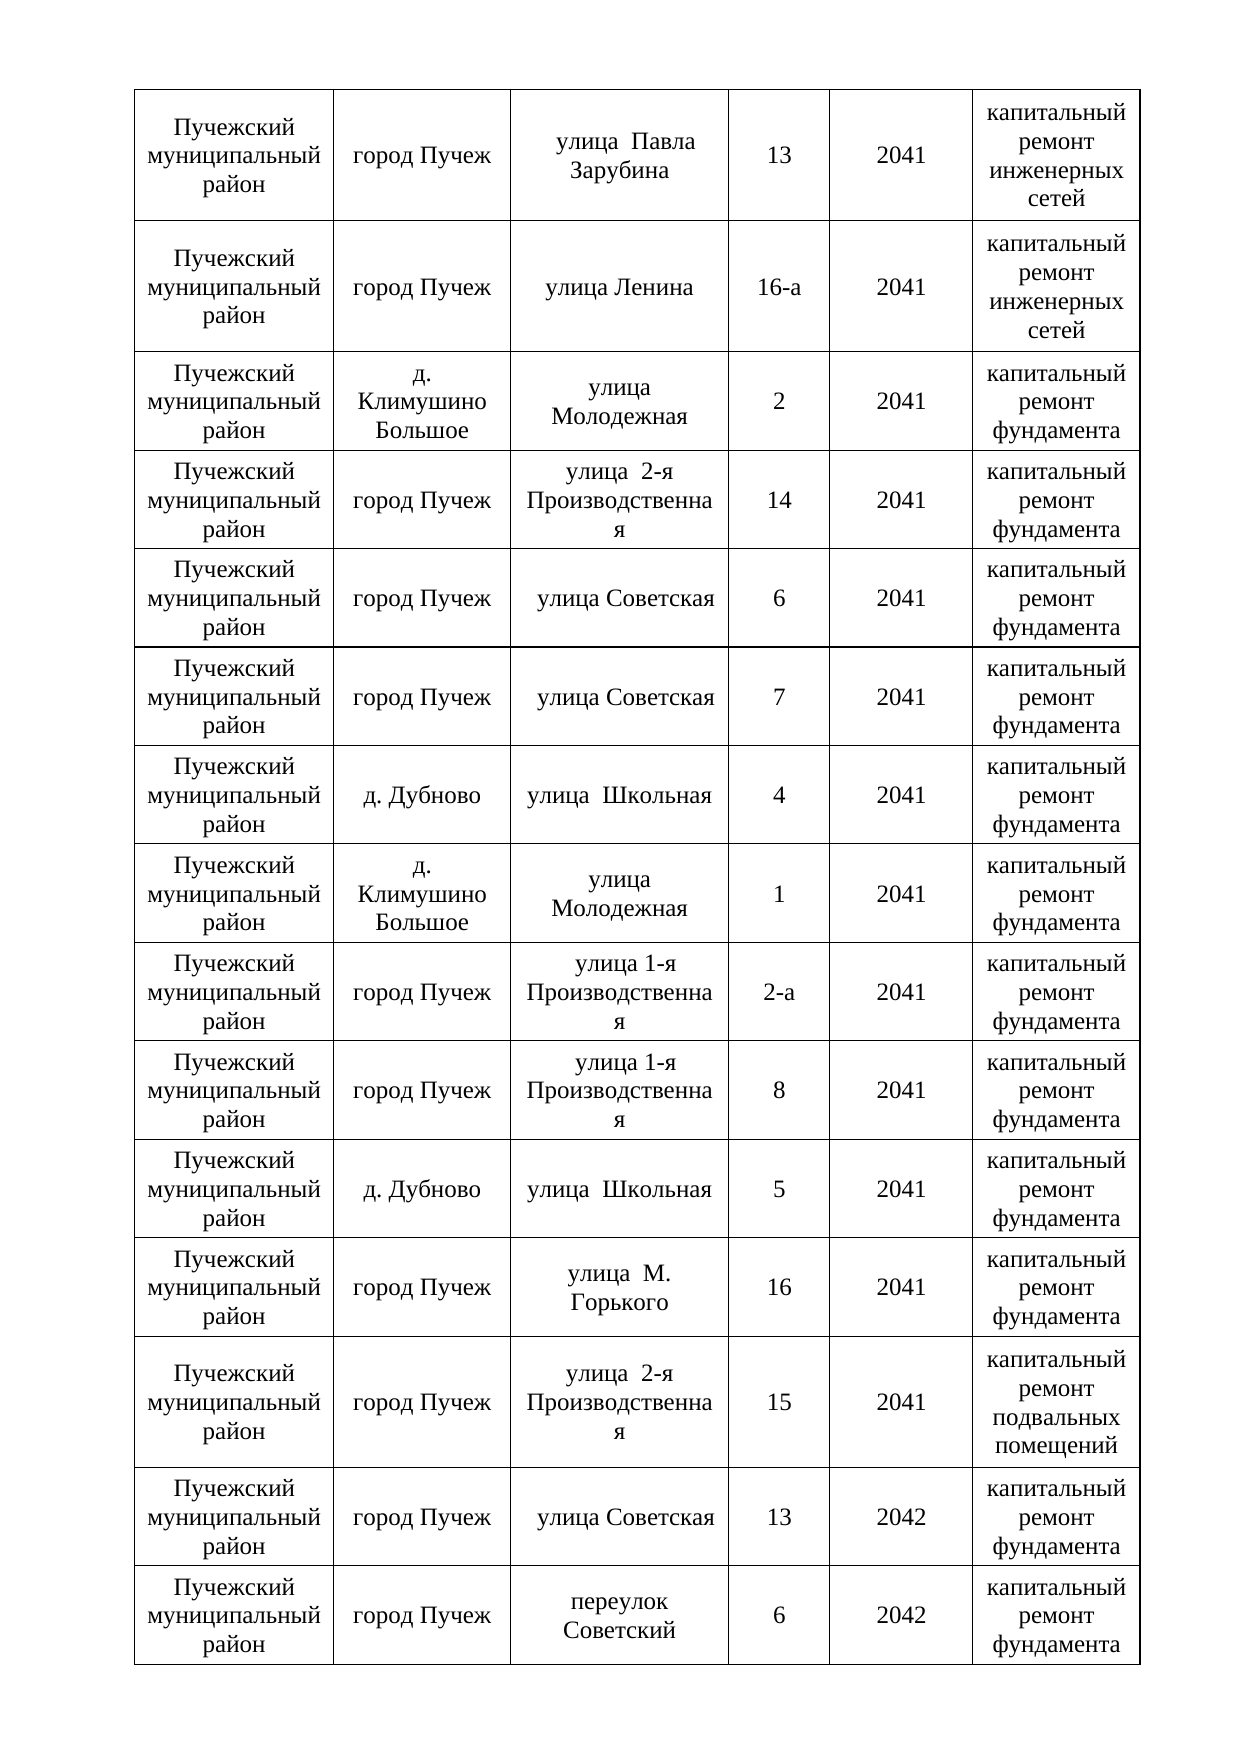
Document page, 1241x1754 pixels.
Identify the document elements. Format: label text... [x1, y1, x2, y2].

table_cell Пучежский муниципальный район [135, 451, 333, 548]
table_cell капитальный ремонт фундамента [973, 352, 1139, 449]
table_cell улица Школьная [511, 1140, 728, 1237]
table_cell город Пучеж [334, 1468, 510, 1565]
table_cell 6 [729, 1566, 829, 1664]
table_cell Пучежский муниципальный район [135, 746, 333, 843]
table_cell 8 [729, 1041, 829, 1139]
table_cell Пучежский муниципальный район [135, 943, 333, 1040]
table_cell капитальный ремонт фундамента [973, 844, 1139, 942]
table_cell город Пучеж [334, 221, 510, 351]
table_cell город Пучеж [334, 1238, 510, 1336]
table_cell 2041 [830, 352, 972, 449]
table_cell 13 [729, 1468, 829, 1565]
table_cell капитальный ремонт фундамента [973, 1238, 1139, 1336]
table_cell город Пучеж [334, 451, 510, 548]
table_cell капитальный ремонт фундамента [973, 451, 1139, 548]
table_cell улица 1-я Производственная [511, 943, 728, 1040]
table_cell 4 [729, 746, 829, 843]
table_cell улица 2-я Производственная [511, 1337, 728, 1467]
table_cell д. Климушино Большое [334, 844, 510, 942]
table_cell 16 [729, 1238, 829, 1336]
table_cell д. Климушино Большое [334, 352, 510, 449]
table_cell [973, 1566, 1139, 1664]
table_cell Пучежский муниципальный район [135, 1468, 333, 1565]
table_cell город Пучеж [334, 1337, 510, 1467]
table_cell 14 [729, 451, 829, 548]
table_cell капитальный ремонт фундамента [973, 943, 1139, 1040]
table_cell 1 [729, 844, 829, 942]
table_cell улица 2-я Производственная [511, 451, 728, 548]
table_cell 2041 [830, 943, 972, 1040]
table_cell город Пучеж [334, 1566, 510, 1664]
table_cell 2041 [830, 746, 972, 843]
table_cell город Пучеж [334, 549, 510, 646]
table_cell 2041 [830, 221, 972, 351]
table_cell капитальный ремонт фундамента [973, 549, 1139, 646]
table_cell Пучежский муниципальный район [135, 648, 333, 745]
table_cell город Пучеж [334, 90, 510, 220]
table_cell улица Молодежная [511, 844, 728, 942]
table_cell 2042 [830, 1468, 972, 1565]
table_cell улица Советская [511, 1468, 728, 1565]
table_cell 2041 [830, 549, 972, 646]
table_cell 15 [729, 1337, 829, 1467]
table_cell Пучежский муниципальный район [135, 1140, 333, 1237]
table_cell улица Советская [511, 648, 728, 745]
table_cell 7 [729, 648, 829, 745]
table_cell улица Советская [511, 549, 728, 646]
table_cell город Пучеж [334, 1041, 510, 1139]
table_cell д. Дубново [334, 1140, 510, 1237]
table_cell 13 [729, 90, 829, 220]
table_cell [511, 90, 728, 220]
table_cell 5 [729, 1140, 829, 1237]
table_cell капитальный ремонт фундамента [973, 1468, 1139, 1565]
table_cell 2041 [830, 1238, 972, 1336]
table_cell 2041 [830, 648, 972, 745]
table_cell 2041 [830, 1337, 972, 1467]
table_cell капитальный ремонт подвальных помещений [973, 1337, 1139, 1467]
table_cell Пучежский муниципальный район [135, 1041, 333, 1139]
table_cell Пучежский муниципальный район [135, 221, 333, 351]
table_cell капитальный ремонт инженерных сетей [973, 221, 1139, 351]
table_cell 2041 [830, 844, 972, 942]
table_cell переулок Советский [511, 1566, 728, 1664]
table_cell Пучежский муниципальный район [135, 549, 333, 646]
table_cell 2-а [729, 943, 829, 1040]
table_cell 2041 [830, 1041, 972, 1139]
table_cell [135, 1566, 333, 1664]
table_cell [135, 90, 333, 220]
table_cell 2041 [830, 1140, 972, 1237]
table_cell 2 [729, 352, 829, 449]
table_cell капитальный ремонт фундамента [973, 648, 1139, 745]
table_cell город Пучеж [334, 648, 510, 745]
table_cell 2041 [830, 451, 972, 548]
table_cell капитальный ремонт фундамента [973, 1041, 1139, 1139]
table_cell улица Молодежная [511, 352, 728, 449]
table_cell улица Ленина [511, 221, 728, 351]
table_cell капитальный ремонт инженерных сетей [973, 90, 1139, 220]
table_cell капитальный ремонт фундамента [973, 746, 1139, 843]
table_cell 6 [729, 549, 829, 646]
table_cell улица 1-я Производственная [511, 1041, 728, 1139]
table_cell Пучежский муниципальный район [135, 844, 333, 942]
table_cell улица М. Горького [511, 1238, 728, 1336]
table_cell Пучежский муниципальный район [135, 352, 333, 449]
table_cell д. Дубново [334, 746, 510, 843]
table_cell 2042 [830, 1566, 972, 1664]
table_cell Пучежский муниципальный район [135, 1238, 333, 1336]
table_cell 2041 [830, 90, 972, 220]
table_cell улица Школьная [511, 746, 728, 843]
table_cell 16-а [729, 221, 829, 351]
table_cell город Пучеж [334, 943, 510, 1040]
table_cell капитальный ремонт фундамента [973, 1140, 1139, 1237]
table_cell Пучежский муниципальный район [135, 1337, 333, 1467]
